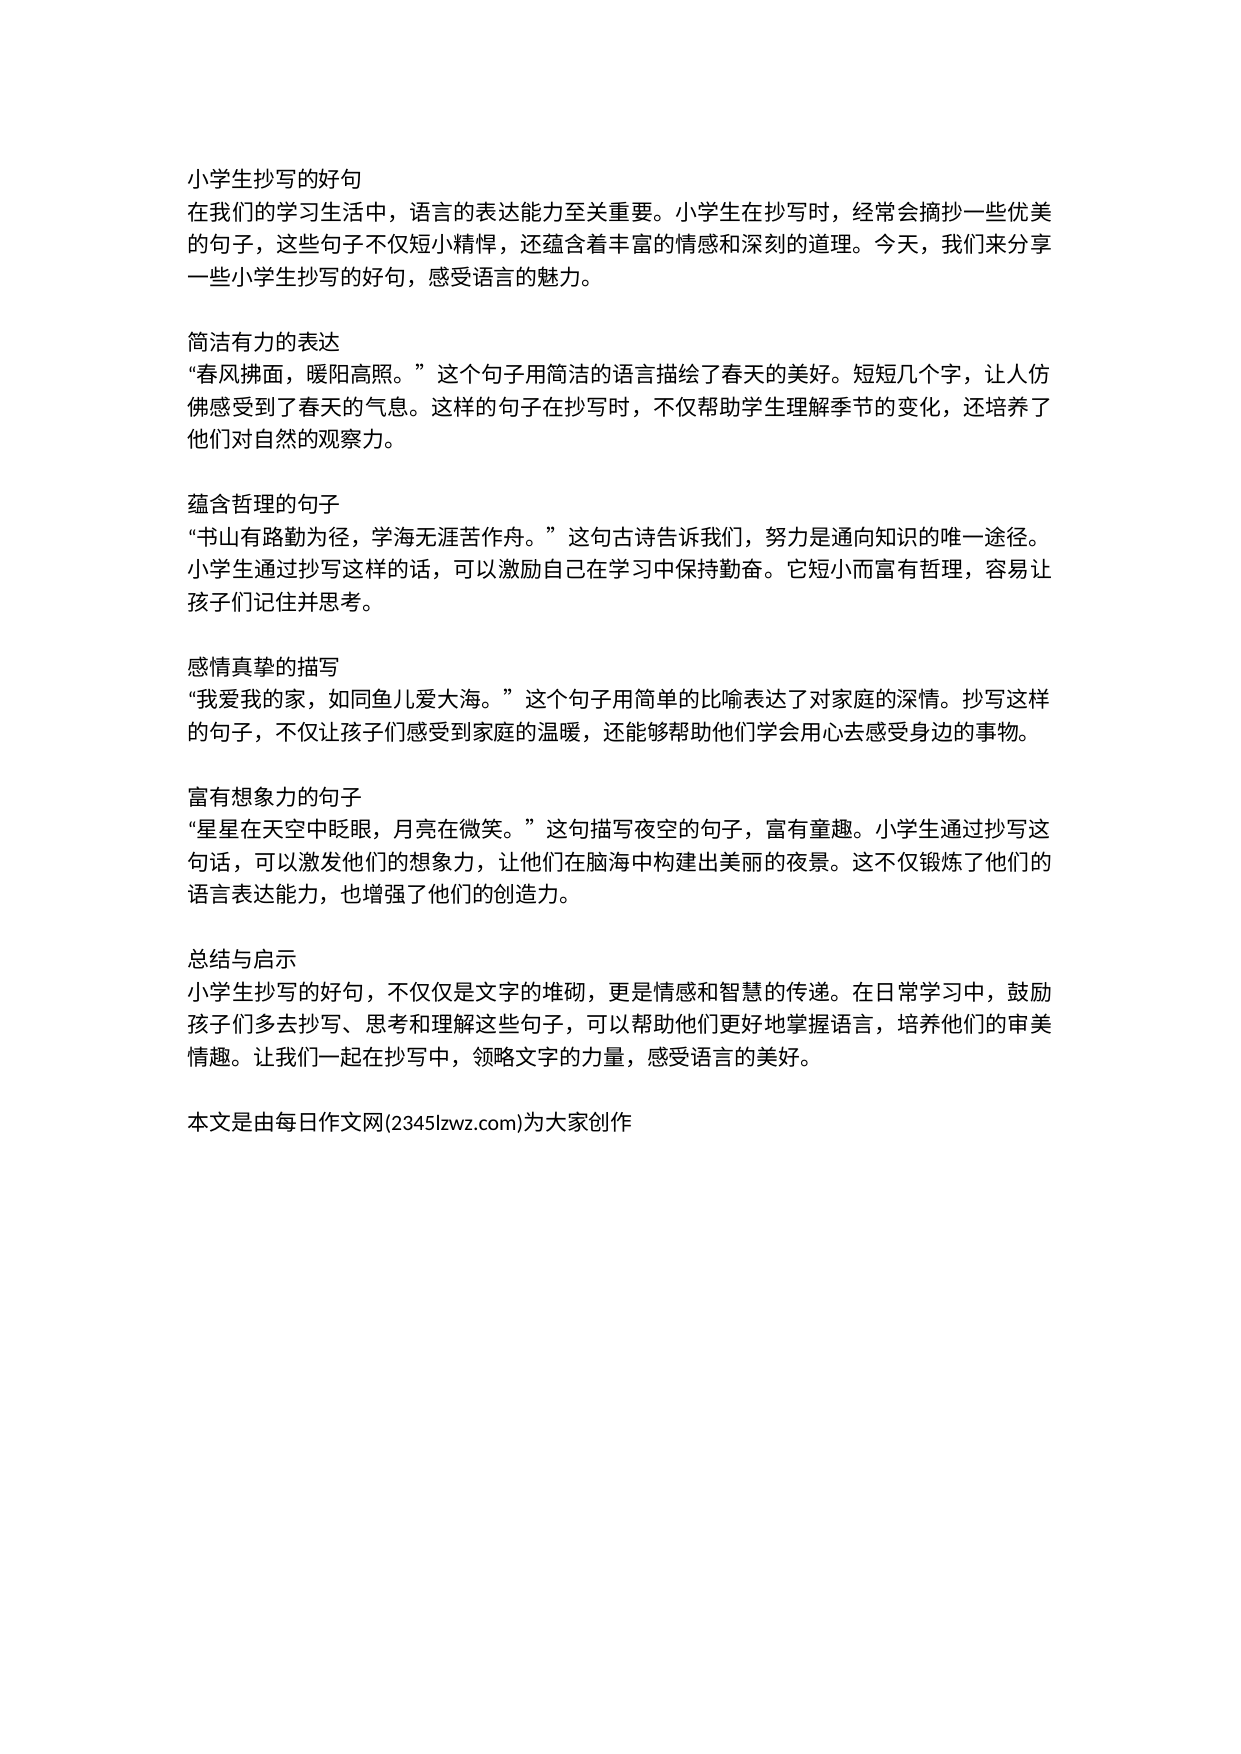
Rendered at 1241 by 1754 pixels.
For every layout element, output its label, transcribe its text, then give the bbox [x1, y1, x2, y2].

text 富有想象力的句子 [187, 779, 1053, 812]
text “我爱我的家，如同鱼儿爱大海。”这个句子用简单的比喻表达了对家庭的深情。抄写这样的句子，不仅让孩子们感受到家庭的温暖，还能够帮助他们学会用心去感受身边的事物。 [187, 682, 1053, 747]
text “春风拂面，暖阳高照。”这个句子用简洁的语言描绘了春天的美好。短短几个字，让人仿佛感受到了春天的气息。这样的句子在抄写时，不仅帮助学生理解季节的变化，还培养了他们对自然的观察力。 [187, 357, 1053, 454]
text 在我们的学习生活中，语言的表达能力至关重要。小学生在抄写时，经常会摘抄一些优美的句子，这些句子不仅短小精悍，还蕴含着丰富的情感和深刻的道理。今天，我们来分享一些小学生抄写的好句，感受语言的魅力。 [187, 194, 1053, 292]
text 感情真挚的描写 [187, 649, 1053, 682]
text “书山有路勤为径，学海无涯苦作舟。”这句古诗告诉我们，努力是通向知识的唯一途径。小学生通过抄写这样的话，可以激励自己在学习中保持勤奋。它短小而富有哲理，容易让孩子们记住并思考。 [187, 519, 1053, 617]
text 小学生抄写的好句，不仅仅是文字的堆砌，更是情感和智慧的传递。在日常学习中，鼓励孩子们多去抄写、思考和理解这些句子，可以帮助他们更好地掌握语言，培养他们的审美情趣。让我们一起在抄写中，领略文字的力量，感受语言的美好。 [187, 974, 1053, 1072]
text 本文是由每日作文网(2345lzwz.com)为大家创作 [187, 1104, 1053, 1137]
text 总结与启示 [187, 942, 1053, 974]
text 简洁有力的表达 [187, 324, 1053, 357]
text 小学生抄写的好句 [187, 162, 1053, 194]
text “星星在天空中眨眼，月亮在微笑。”这句描写夜空的句子，富有童趣。小学生通过抄写这句话，可以激发他们的想象力，让他们在脑海中构建出美丽的夜景。这不仅锻炼了他们的语言表达能力，也增强了他们的创造力。 [187, 812, 1053, 909]
text 蕴含哲理的句子 [187, 487, 1053, 519]
